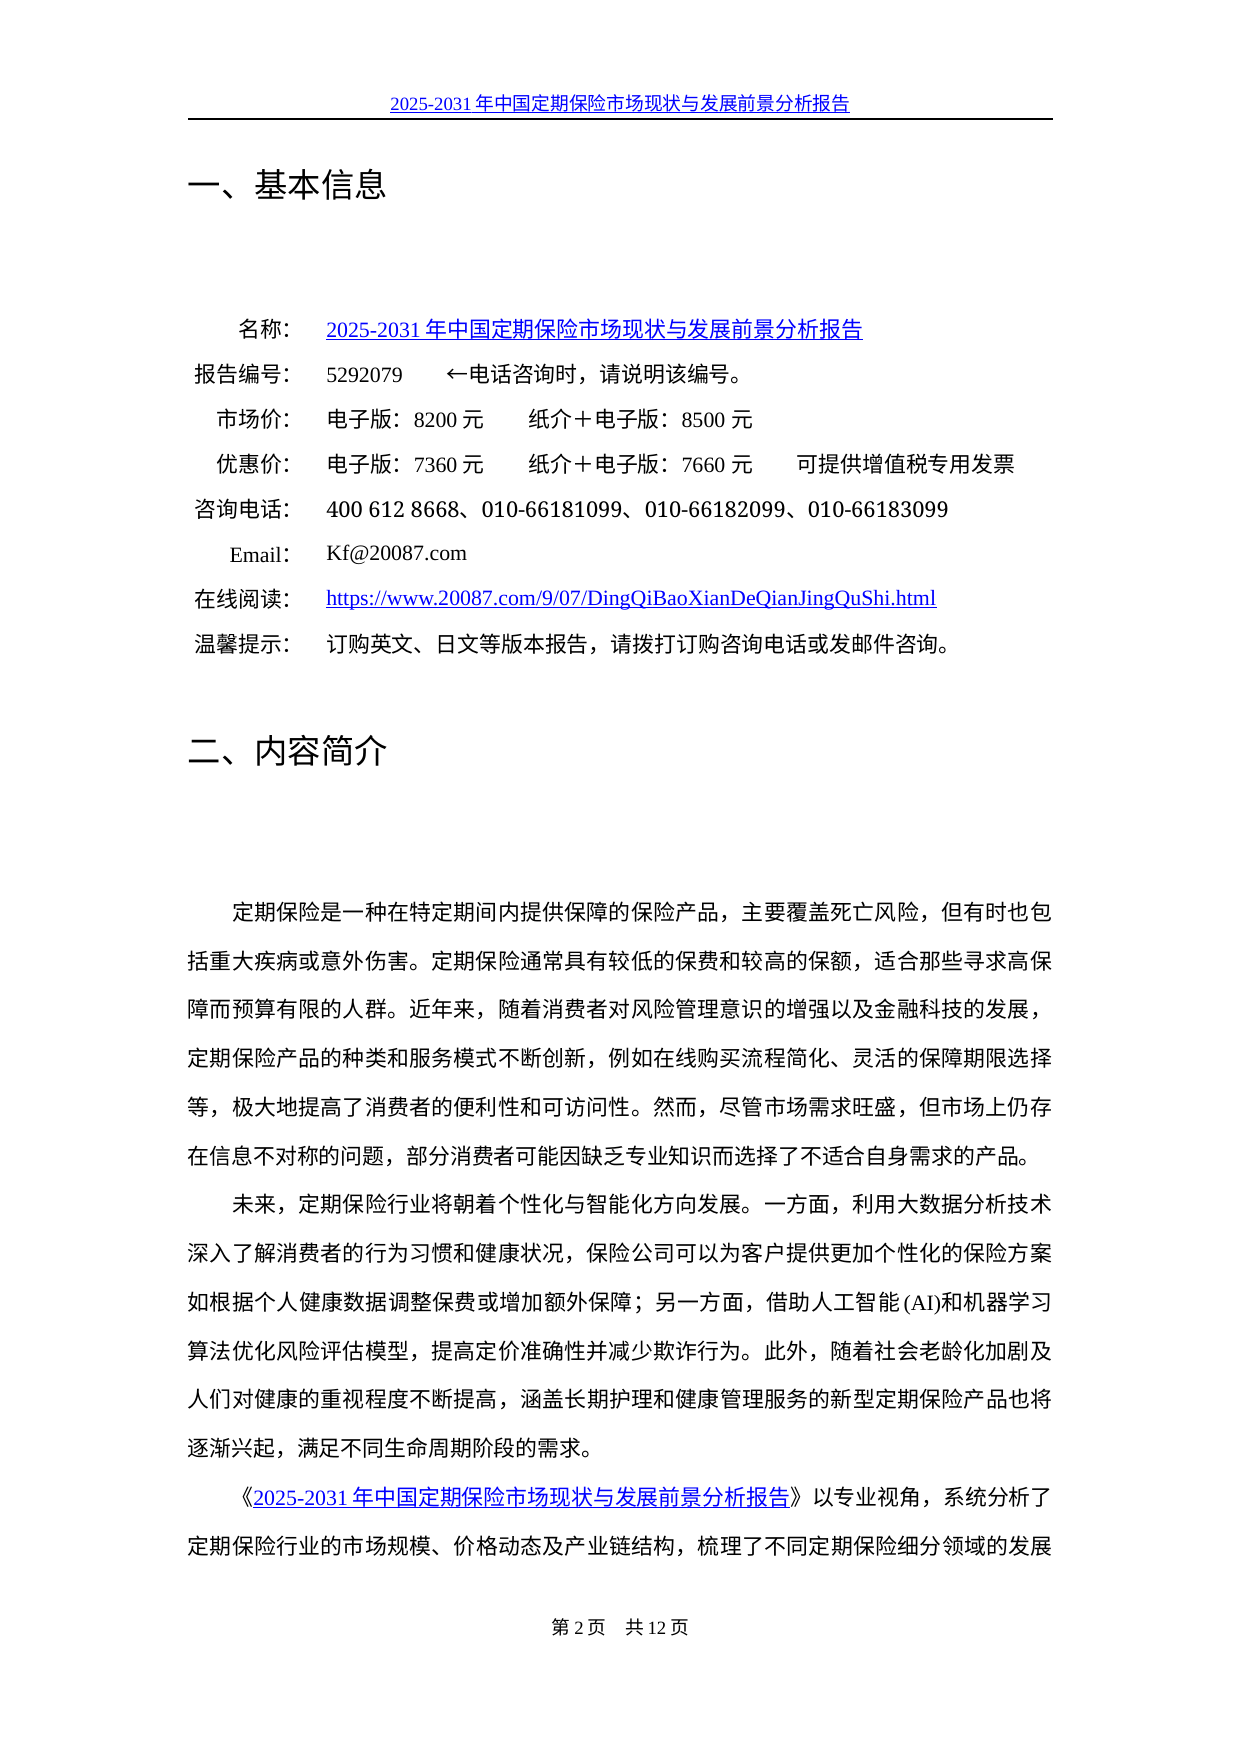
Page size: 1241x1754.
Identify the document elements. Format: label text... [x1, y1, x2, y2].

table_cell 市场价： [167, 402, 315, 447]
table_cell 订购英文、日文等版本报告，请拨打订购咨询电话或发邮件咨询。 [315, 627, 1073, 672]
table_cell 温馨提示： [167, 627, 315, 672]
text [187, 894, 1053, 1561]
table_cell 在线阅读： [167, 582, 315, 627]
table_cell Email： [167, 537, 315, 582]
table_cell 400 612 8668、010-66181099、010-66182099、010-66183099 [315, 492, 1073, 537]
table_cell [315, 582, 1073, 627]
title 二、内容简介 [187, 717, 1053, 782]
table_cell 电子版：7360 元 纸介＋电子版：7660 元 可提供增值税专用发票 [315, 447, 1073, 492]
table_cell 报告编号： [167, 357, 315, 402]
table_cell 5292079 ←电话咨询时，请说明该编号。 [315, 357, 1073, 402]
title 一、基本信息 [187, 150, 1053, 215]
table_cell 电子版：8200 元 纸介＋电子版：8500 元 [315, 402, 1073, 447]
table_header 2025-2031年中国定期保险市场现状与发展前景分析报告 [315, 312, 1073, 357]
table_cell Kf@20087.com [315, 537, 1073, 582]
table_cell 咨询电话： [167, 492, 315, 537]
table_cell 优惠价： [167, 447, 315, 492]
table_header 名称： [167, 312, 315, 357]
